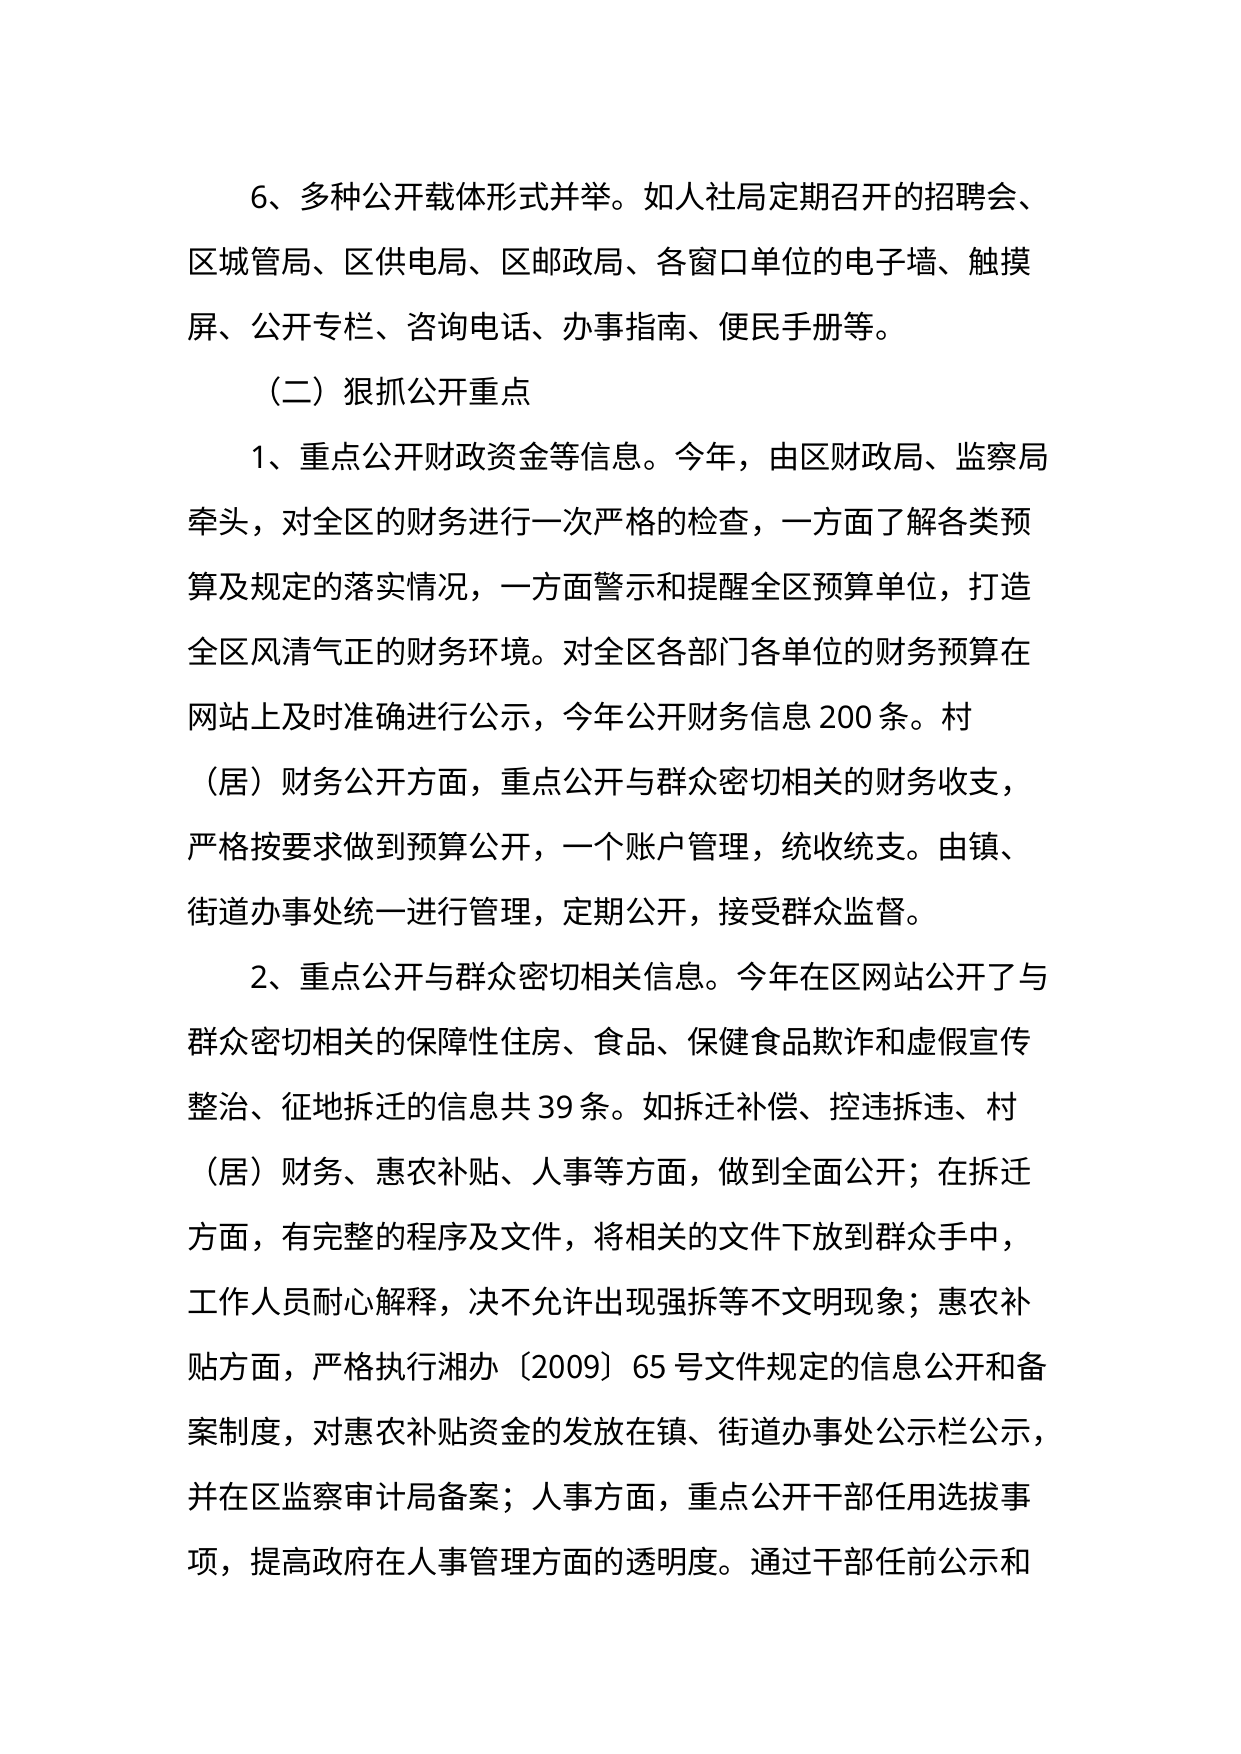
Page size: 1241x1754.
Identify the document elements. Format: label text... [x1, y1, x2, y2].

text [187, 942, 1053, 1592]
text 6、多种公开载体形式并举。如人社局定期召开的招聘会、区城管局、区供电局、区邮政局、各窗口单位的电子墙、触摸屏、公开专栏、咨询电话、办事指南、便民手册等。 [187, 162, 1053, 357]
text （二）狠抓公开重点 [187, 357, 1053, 422]
text 1、重点公开财政资金等信息。今年，由区财政局、监察局牵头，对全区的财务进行一次严格的检查，一方面了解各类预算及规定的落实情况，一方面警示和提醒全区预算单位，打造全区风清气正的财务环境。对全区各部门各单位的财务预算在网站上及时准确进行公示，今年公开财务信息200条。村（居）财务公开方面，重点公开与群众密切相关的财务收支，严格按要求做到预算公开，一个账户管理，统收统支。由镇、街道办事处统一进行管理，定期公开，接受群众监督。 [187, 422, 1053, 942]
